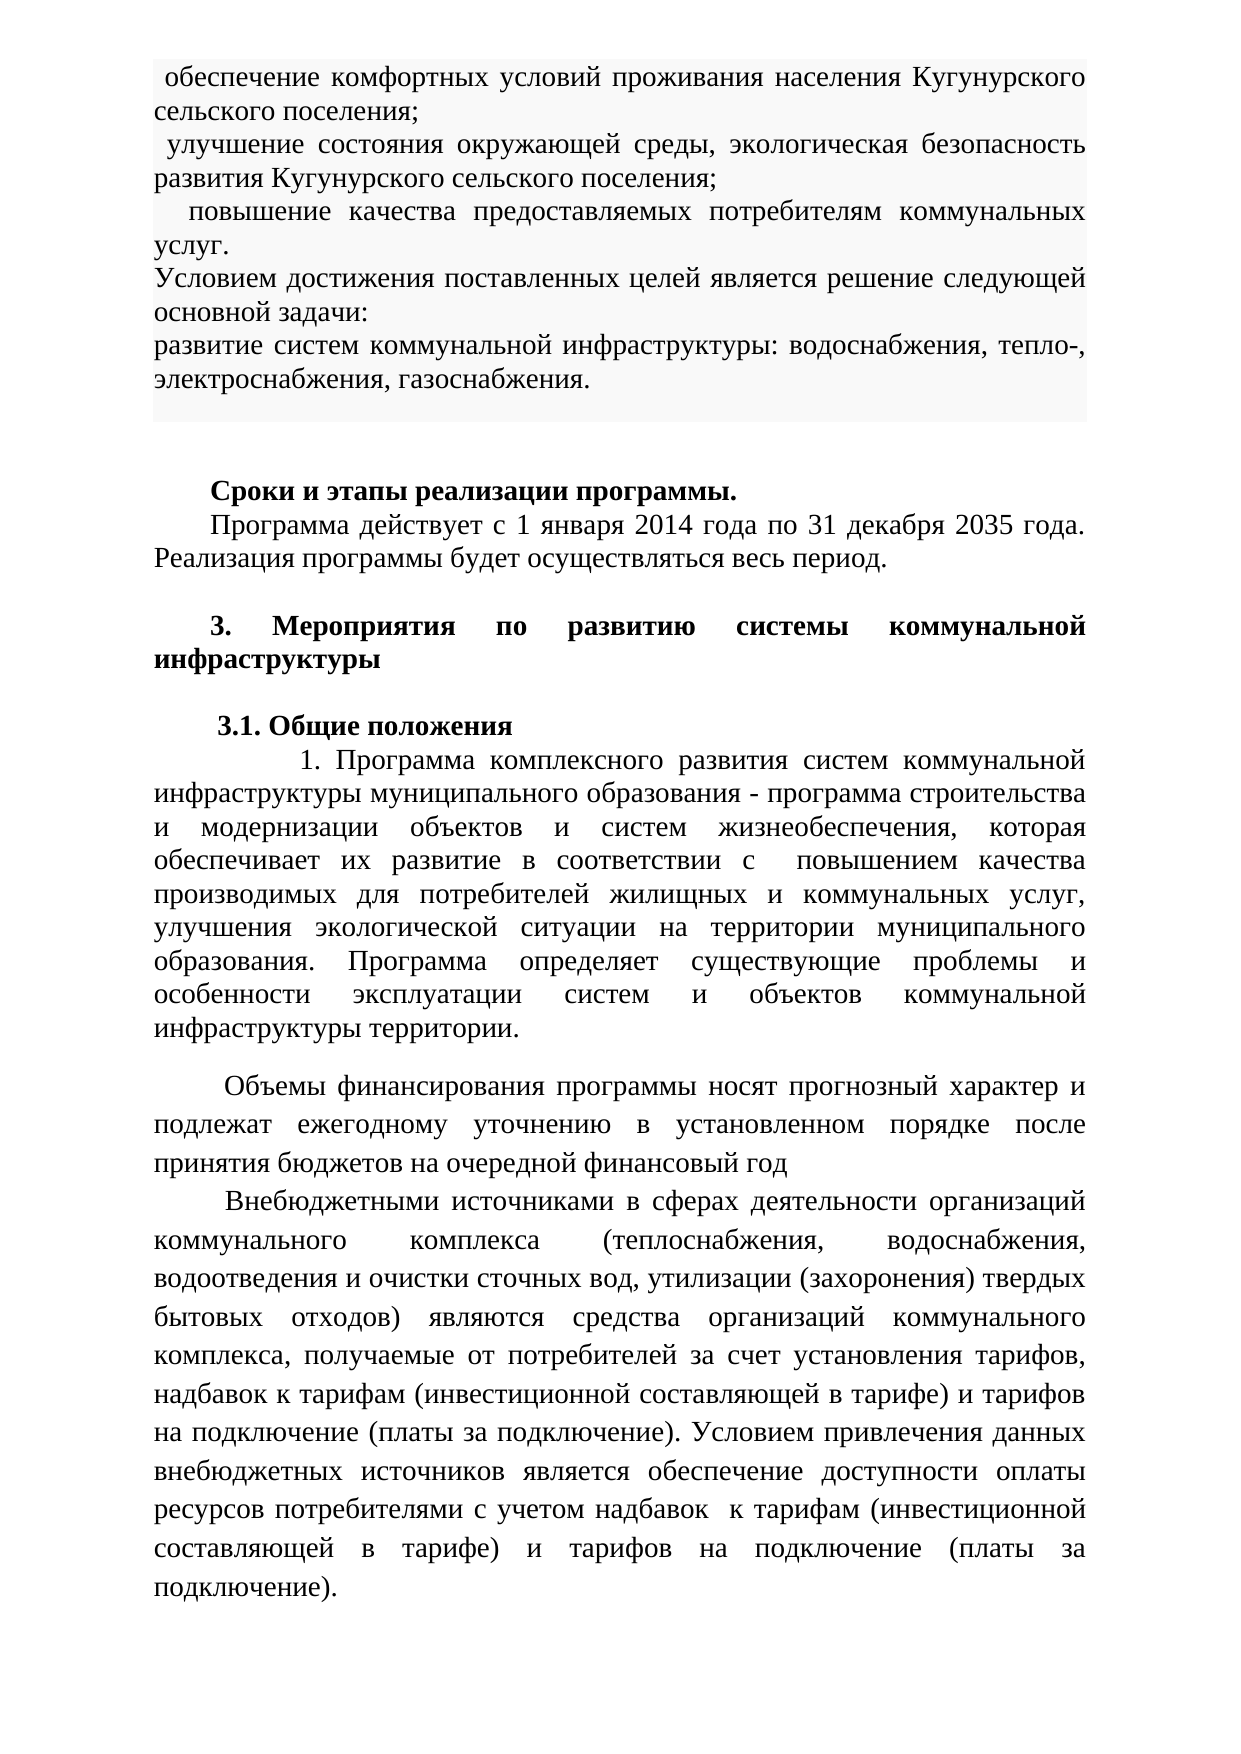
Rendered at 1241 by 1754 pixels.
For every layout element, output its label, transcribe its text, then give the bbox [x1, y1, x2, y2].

text 3.1. Общие положения [153, 708, 1087, 742]
text Сроки и этапы реализации программы. [153, 473, 1087, 507]
text Программа действует с 1 января 2014 года по 31 декабря 2035 года. Реализация программы будет осуществляться весь период. [153, 507, 1087, 574]
text Условием достижения поставленных целей является решение следующей основной задачи: [153, 260, 1087, 327]
text развитие систем коммунальной инфраструктуры: водоснабжения, тепло-, электроснабжения, газоснабжения. [153, 327, 1087, 394]
text улучшение состояния окружающей среды, экологическая безопасность развития Кугунурского сельского поселения; [153, 126, 1087, 193]
text 3. Мероприятия по развитию системы коммунальной инфраструктуры [153, 608, 1087, 675]
text Внебюджетными источниками в сферах деятельности организаций коммунального комплекса (теплоснабжения, водоснабжения, водоотведения и очистки сточных вод, утилизации (захоронения) твердых бытовых отходов) являются средства организаций коммунального комплекса, получаемые от потребителей за счет установления тарифов, надбавок к тарифам (инвестиционной составляющей в тарифе) и тарифов на подключение (платы за подключение). Условием привлечения данных внебюджетных источников является обеспечение доступности оплаты ресурсов потребителями с учетом надбавок к тарифам (инвестиционной составляющей в тарифе) и тарифов на подключение (платы за подключение). [153, 1183, 1087, 1602]
text обеспечение комфортных условий проживания населения Кугунурского сельского поселения; [153, 59, 1087, 126]
text повышение качества предоставляемых потребителям коммунальных услуг. [153, 193, 1087, 260]
text 1. Программа комплексного развития систем коммунальной инфраструктуры муниципального образования - программа строительства и модернизации объектов и систем жизнеобеспечения, которая обеспечивает их развитие в соответствии с повышением качества производимых для потребителей жилищных и коммунальных услуг, улучшения экологической ситуации на территории муниципального образования. Программа определяет существующие проблемы и особенности эксплуатации систем и объектов коммунальной инфраструктуры территории. [153, 742, 1087, 1044]
text Объемы финансирования программы носят прогнозный характер и подлежат ежегодному уточнению в установленном порядке после принятия бюджетов на очередной финансовый год [153, 1068, 1087, 1178]
